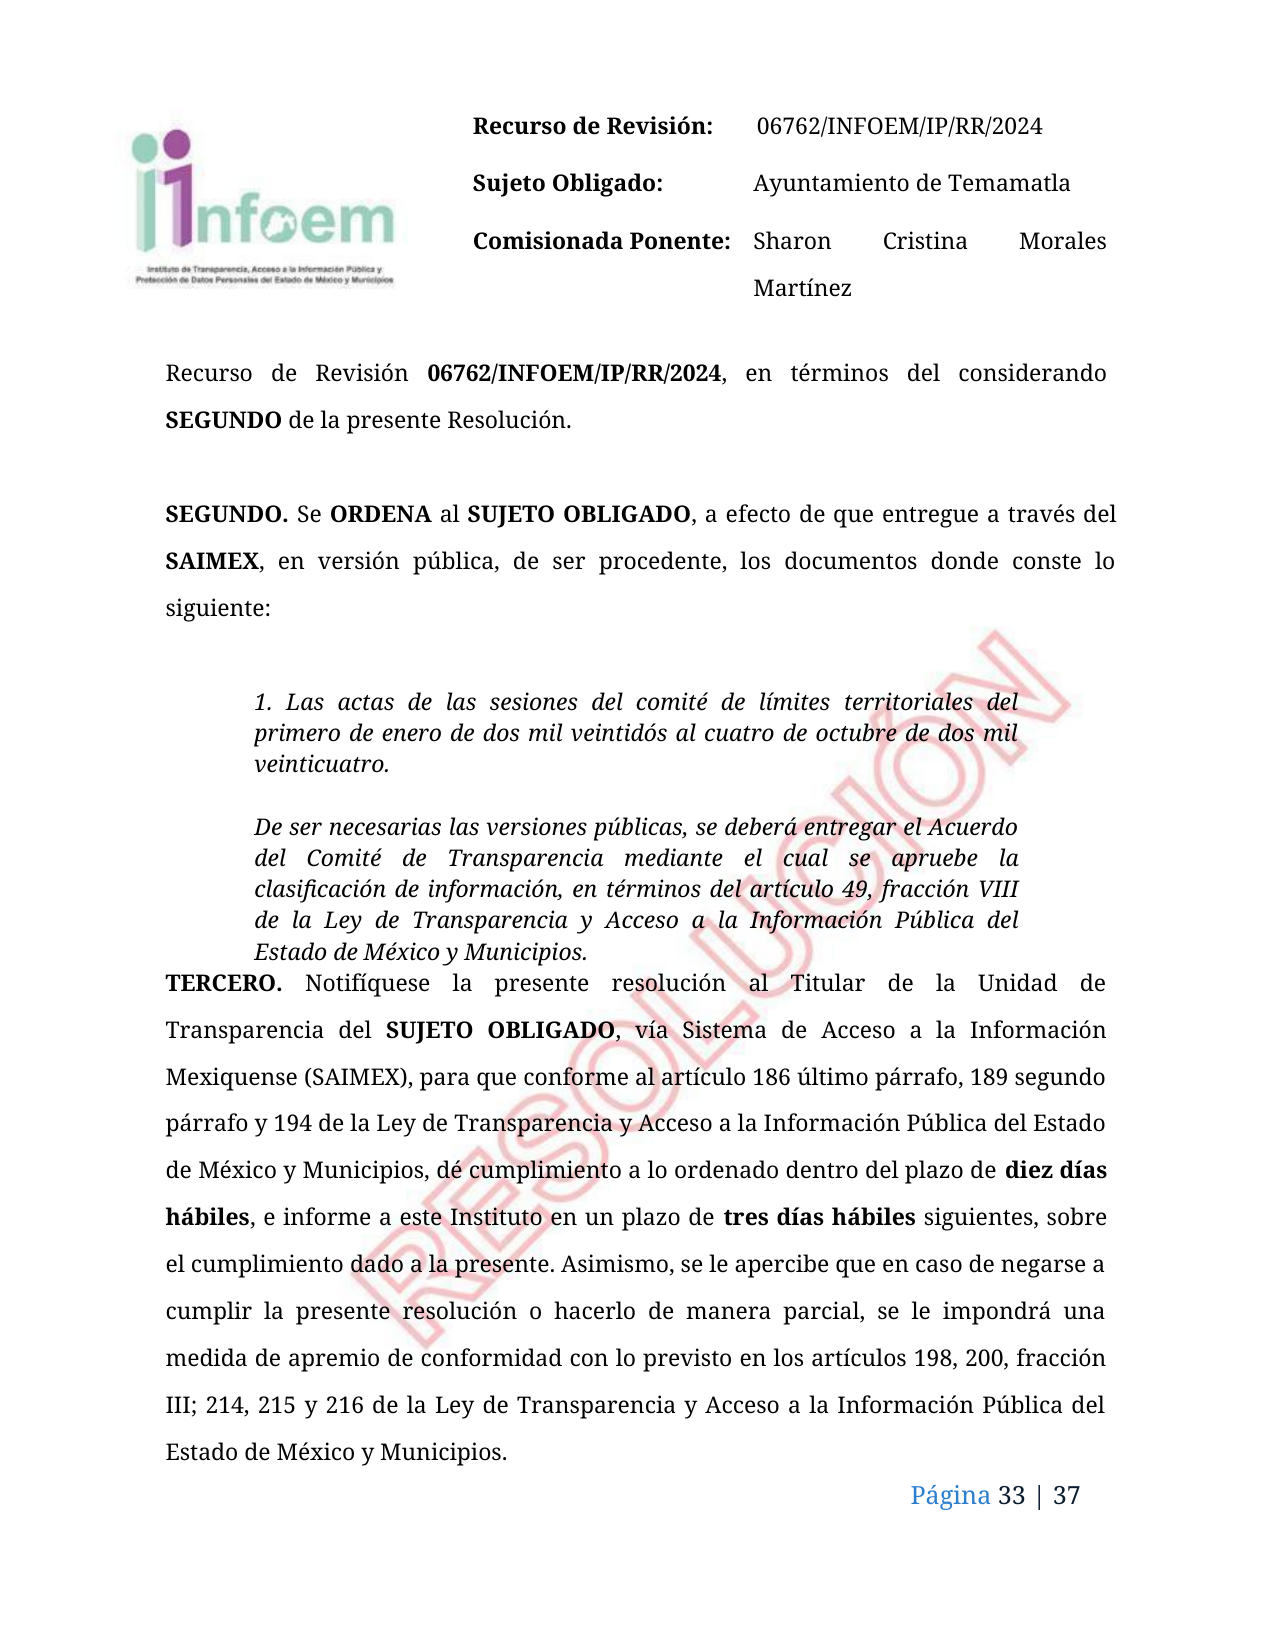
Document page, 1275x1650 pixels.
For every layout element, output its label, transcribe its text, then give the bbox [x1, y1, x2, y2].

text 1. Las actas de las sesiones del comité de límites territoriales del primero de enero de dos mil veintidós al cuatro de octubre de dos mil veinticuatro. [254, 686, 1022, 779]
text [165, 357, 1107, 436]
picture [2, 65, 1275, 1650]
text De ser necesarias las versiones públicas, se deberá entregar el Acuerdo del Comité de Transparencia mediante el cual se apruebe la clasificación de información, en términos del artículo 49, fracción VIII de la Ley de Transparencia y Acceso a la Información Pública del Estado de México y Municipios. [254, 811, 1022, 967]
text TERCERO. Notifíquese la presente resolución al Titular de la Unidad de Transparencia del SUJETO OBLIGADO, vía Sistema de Acceso a la Información Mexiquense (SAIMEX), para que conforme al artículo 186 último párrafo, 189 segundo párrafo y 194 de la Ley de Transparencia y Acceso a la Información Pública del Estado de México y Municipios, dé cumplimiento a lo ordenado dentro del plazo de diez días hábiles, e informe a este Instituto en un plazo de tres días hábiles siguientes, sobre el cumplimiento dado a la presente. Asimismo, se le apercibe que en caso de negarse a cumplir la presente resolución o hacerlo de manera parcial, se le impondrá una medida de apremio de conformidad con lo previsto en los artículos 198, 200, fracción III; 214, 215 y 216 de la Ley de Transparencia y Acceso a la Información Pública del Estado de México y Municipios. [165, 967, 1107, 1467]
text SEGUNDO. Se ORDENA al SUJETO OBLIGADO, a efecto de que entregue a través del SAIMEX, en versión pública, de ser procedente, los documentos donde conste lo siguiente: [165, 498, 1117, 623]
